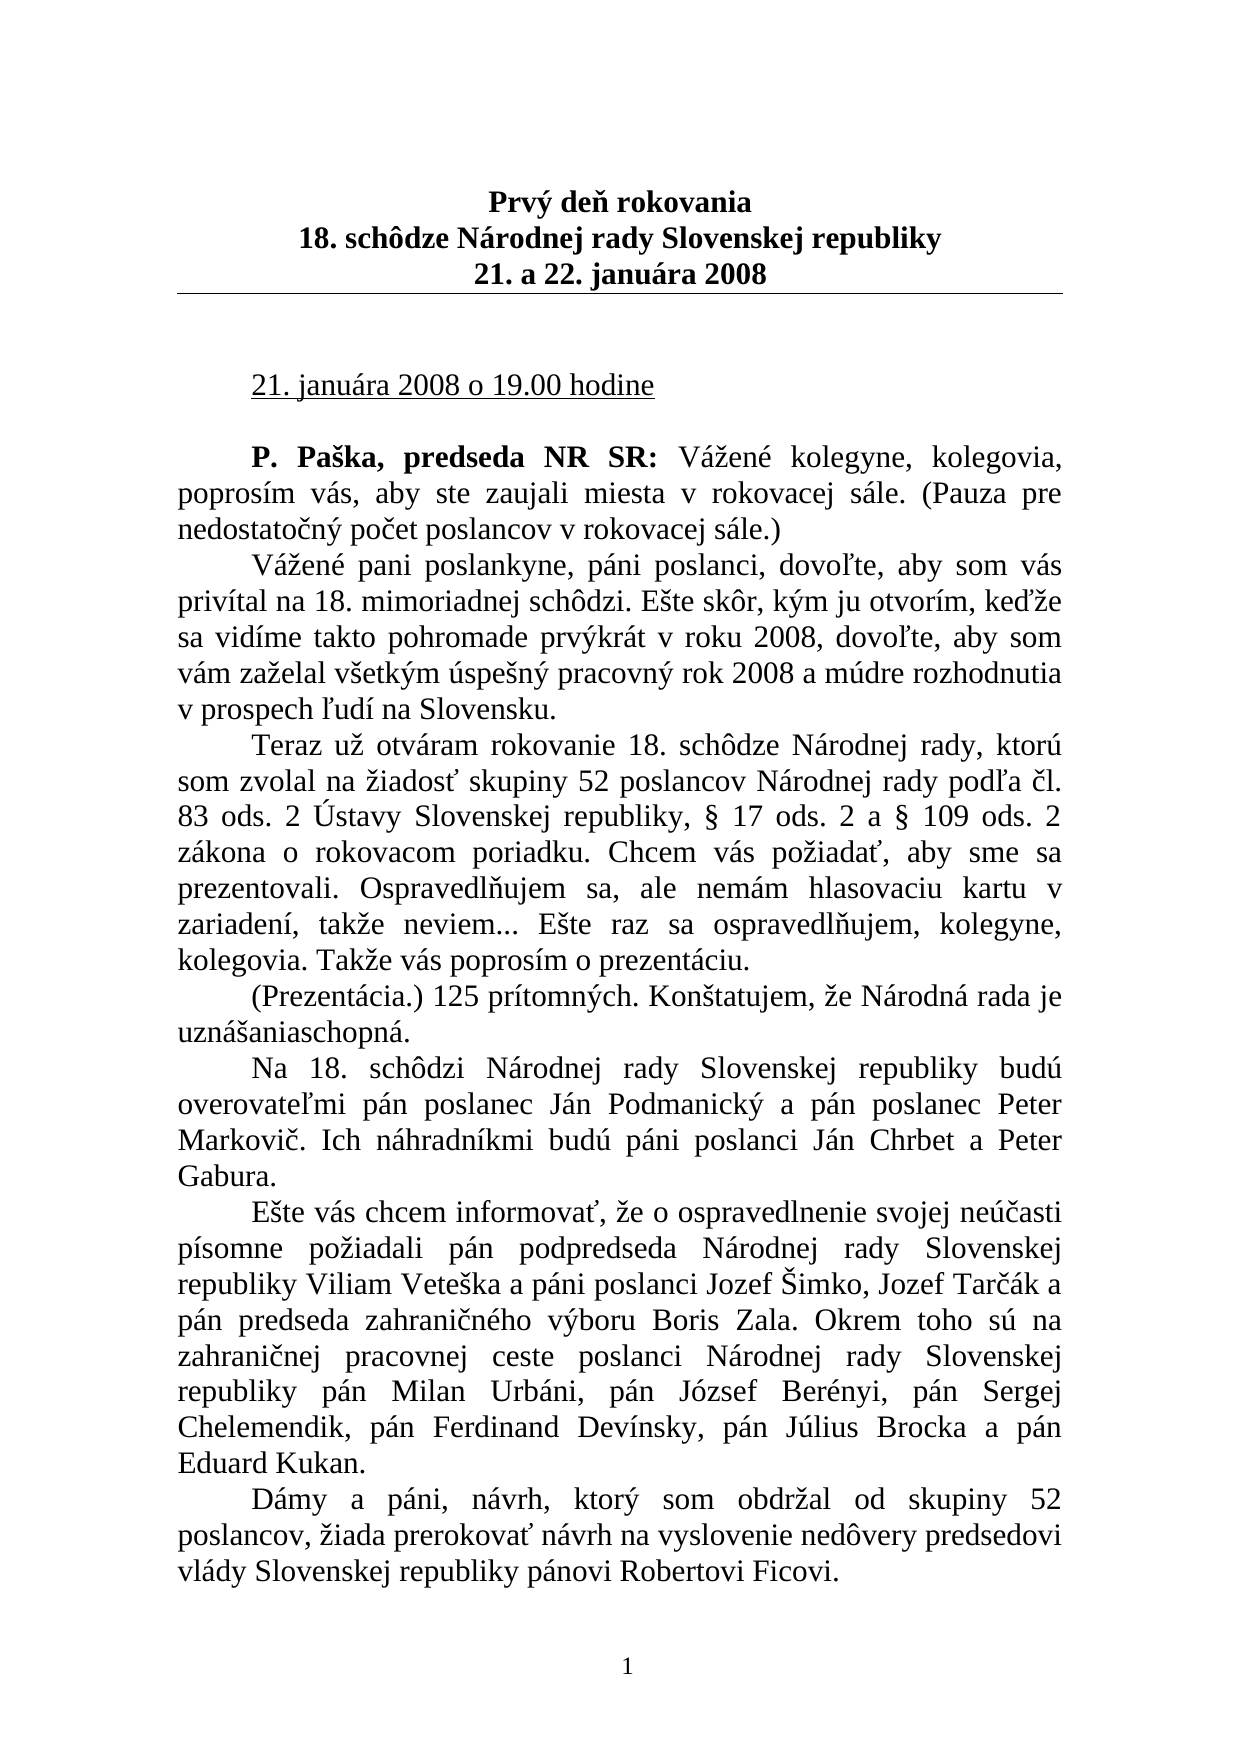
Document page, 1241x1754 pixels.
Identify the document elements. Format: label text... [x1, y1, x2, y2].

text 21. a 22. januára 2008 [177, 256, 1063, 293]
text Vážené pani poslankyne, páni poslanci, dovoľte, aby som vás privítal na 18. mimoriadnej schôdzi. Ešte skôr, kým ju otvorím, keďže sa vidíme takto pohromade prvýkrát v roku 2008, dovoľte, aby som vám zaželal všetkým úspešný pracovný rok 2008 a múdre rozhodnutia v prospech ľudí na Slovensku. [177, 546, 1063, 726]
text Prvý deň rokovania [177, 184, 1063, 219]
text (Prezentácia.) 125 prítomných. Konštatujem, že Národná rada je uznášaniaschopná. [177, 977, 1063, 1049]
text 21. januára 2008 o 19.00 hodine [177, 366, 1063, 402]
text P. Paška, predseda NR SR: Vážené kolegyne, kolegovia, poprosím vás, aby ste zaujali miesta v rokovacej sále. (Pauza pre nedostatočný počet poslancov v rokovacej sále.) [177, 438, 1063, 546]
text Na 18. schôdzi Národnej rady Slovenskej republiky budú overovateľmi pán poslanec Ján Podmanický a pán poslanec Peter Markovič. Ich náhradníkmi budú páni poslanci Ján Chrbet a Peter Gabura. [177, 1049, 1063, 1193]
text 18. schôdze Národnej rady Slovenskej republiky [177, 219, 1063, 256]
text Teraz už otváram rokovanie 18. schôdze Národnej rady, ktorú som zvolal na žiadosť skupiny 52 poslancov Národnej rady podľa čl. 83 ods. 2 Ústavy Slovenskej republiky, § 17 ods. 2 a § 109 ods. 2 zákona o rokovacom poriadku. Chcem vás požiadať, aby sme sa prezentovali. Ospravedlňujem sa, ale nemám hlasovaciu kartu v zariadení, takže neviem... Ešte raz sa ospravedlňujem, kolegyne, kolegovia. Takže vás poprosím o prezentáciu. [177, 726, 1063, 977]
text Ešte vás chcem informovať, že o ospravedlnenie svojej neúčasti písomne požiadali pán podpredseda Národnej rady Slovenskej republiky Viliam Veteška a páni poslanci Jozef Šimko, Jozef Tarčák a pán predseda zahraničného výboru Boris Zala. Okrem toho sú na zahraničnej pracovnej ceste poslanci Národnej rady Slovenskej republiky pán Milan Urbáni, pán József Berényi, pán Sergej Chelemendik, pán Ferdinand Devínsky, pán Július Brocka a pán Eduard Kukan. [177, 1193, 1063, 1481]
text Dámy a páni, návrh, ktorý som obdržal od skupiny 52 poslancov, žiada prerokovať návrh na vyslovenie nedôvery predsedovi vlády Slovenskej republiky pánovi Robertovi Ficovi. [177, 1481, 1063, 1588]
